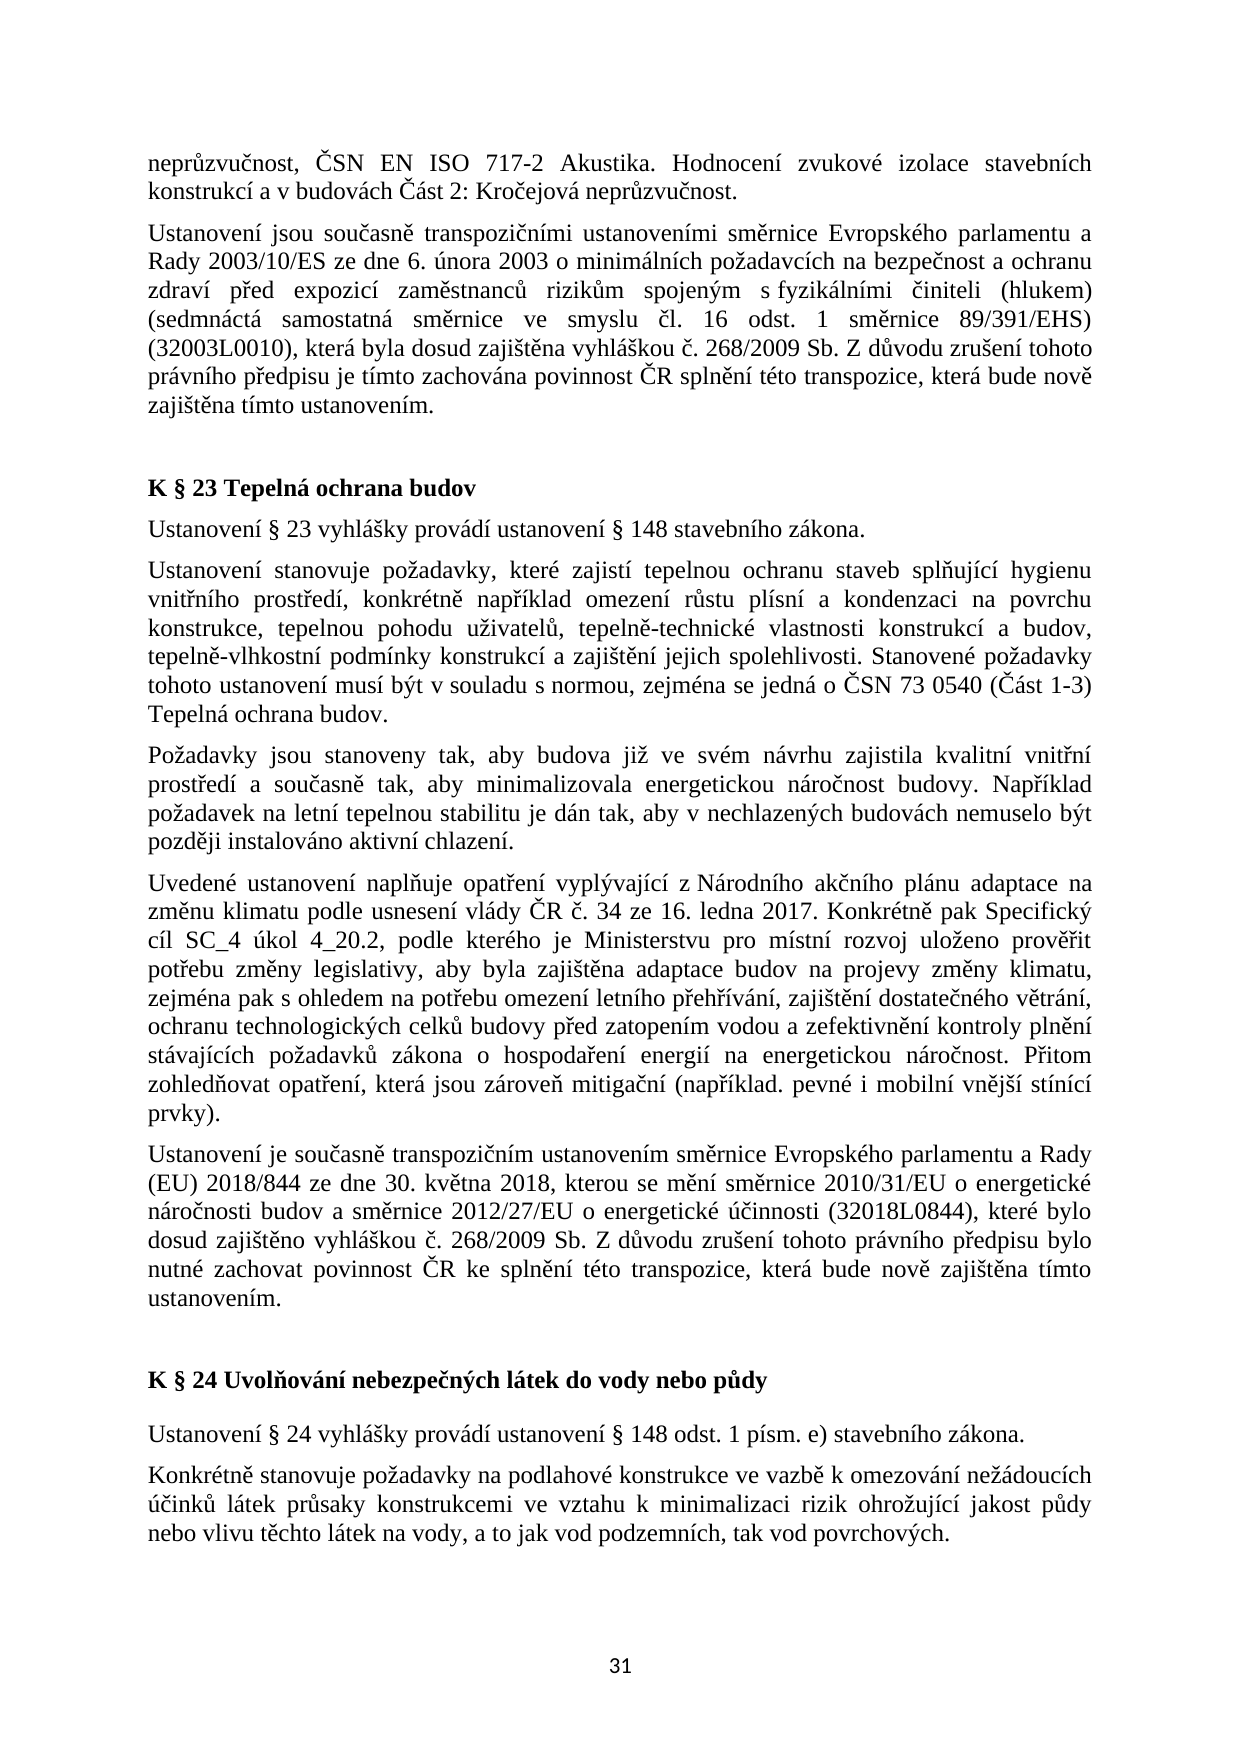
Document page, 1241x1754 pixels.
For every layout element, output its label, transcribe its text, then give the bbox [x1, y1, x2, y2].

text K § 23 Tepelná ochrana budov [148, 473, 1093, 501]
text Uvedené ustanovení naplňuje opatření vyplývající z Národního akčního plánu adaptace na změnu klimatu podle usnesení vlády ČR č. 34 ze 16. ledna 2017. Konkrétně pak Specifický cíl SC_4 úkol 4_20.2, podle kterého je Ministerstvu pro místní rozvoj uloženo prověřit potřebu změny legislativy, aby byla zajištěna adaptace budov na projevy změny klimatu, zejména pak s ohledem na potřebu omezení letního přehřívání, zajištění dostatečného větrání, ochranu technologických celků budovy před zatopením vodou a zefektivnění kontroly plnění stávajících požadavků zákona o hospodaření energií na energetickou náročnost. Přitom zohledňovat opatření, která jsou zároveň mitigační (například. pevné i mobilní vnější stínící prvky). [148, 868, 1093, 1126]
text Ustanovení § 24 vyhlášky provádí ustanovení § 148 odst. 1 písm. e) stavebního zákona. [148, 1419, 1093, 1448]
text Ustanovení jsou současně transpozičními ustanoveními směrnice Evropského parlamentu a Rady 2003/10/ES ze dne 6. února 2003 o minimálních požadavcích na bezpečnost a ochranu zdraví před expozicí zaměstnanců rizikům spojeným s fyzikálními činiteli (hlukem) (sedmnáctá samostatná směrnice ve smyslu čl. 16 odst. 1 směrnice 89/391/EHS) (32003L0010), která byla dosud zajištěna vyhláškou č. 268/2009 Sb. Z důvodu zrušení tohoto právního předpisu je tímto zachována povinnost ČR splnění této transpozice, která bude nově zajištěna tímto ustanovením. [148, 218, 1093, 419]
text Ustanovení stanovuje požadavky, které zajistí tepelnou ochranu staveb splňující hygienu vnitřního prostředí, konkrétně například omezení růstu plísní a kondenzaci na povrchu konstrukce, tepelnou pohodu uživatelů, tepelně-technické vlastnosti konstrukcí a budov, tepelně-vlhkostní podmínky konstrukcí a zajištění jejich spolehlivosti. Stanovené požadavky tohoto ustanovení musí být v souladu s normou, zejména se jedná o ČSN 73 0540 (Část 1-3) Tepelná ochrana budov. [148, 555, 1093, 728]
text K § 24 Uvolňování nebezpečných látek do vody nebo půdy [148, 1365, 1093, 1394]
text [148, 148, 1093, 205]
text Požadavky jsou stanoveny tak, aby budova již ve svém návrhu zajistila kvalitní vnitřní prostředí a současně tak, aby minimalizovala energetickou náročnost budovy. Například požadavek na letní tepelnou stabilitu je dán tak, aby v nechlazených budovách nemuselo být později instalováno aktivní chlazení. [148, 740, 1093, 855]
text Ustanovení § 23 vyhlášky provádí ustanovení § 148 stavebního zákona. [148, 514, 1093, 543]
text Ustanovení je současně transpozičním ustanovením směrnice Evropského parlamentu a Rady (EU) 2018/844 ze dne 30. května 2018, kterou se mění směrnice 2010/31/EU o energetické náročnosti budov a směrnice 2012/27/EU o energetické účinnosti (32018L0844), které bylo dosud zajištěno vyhláškou č. 268/2009 Sb. Z důvodu zrušení tohoto právního předpisu bylo nutné zachovat povinnost ČR ke splnění této transpozice, která bude nově zajištěna tímto ustanovením. [148, 1139, 1093, 1311]
text Konkrétně stanovuje požadavky na podlahové konstrukce ve vazbě k omezování nežádoucích účinků látek průsaky konstrukcemi ve vztahu k minimalizaci rizik ohrožující jakost půdy nebo vlivu těchto látek na vody, a to jak vod podzemních, tak vod povrchových. [148, 1460, 1093, 1546]
